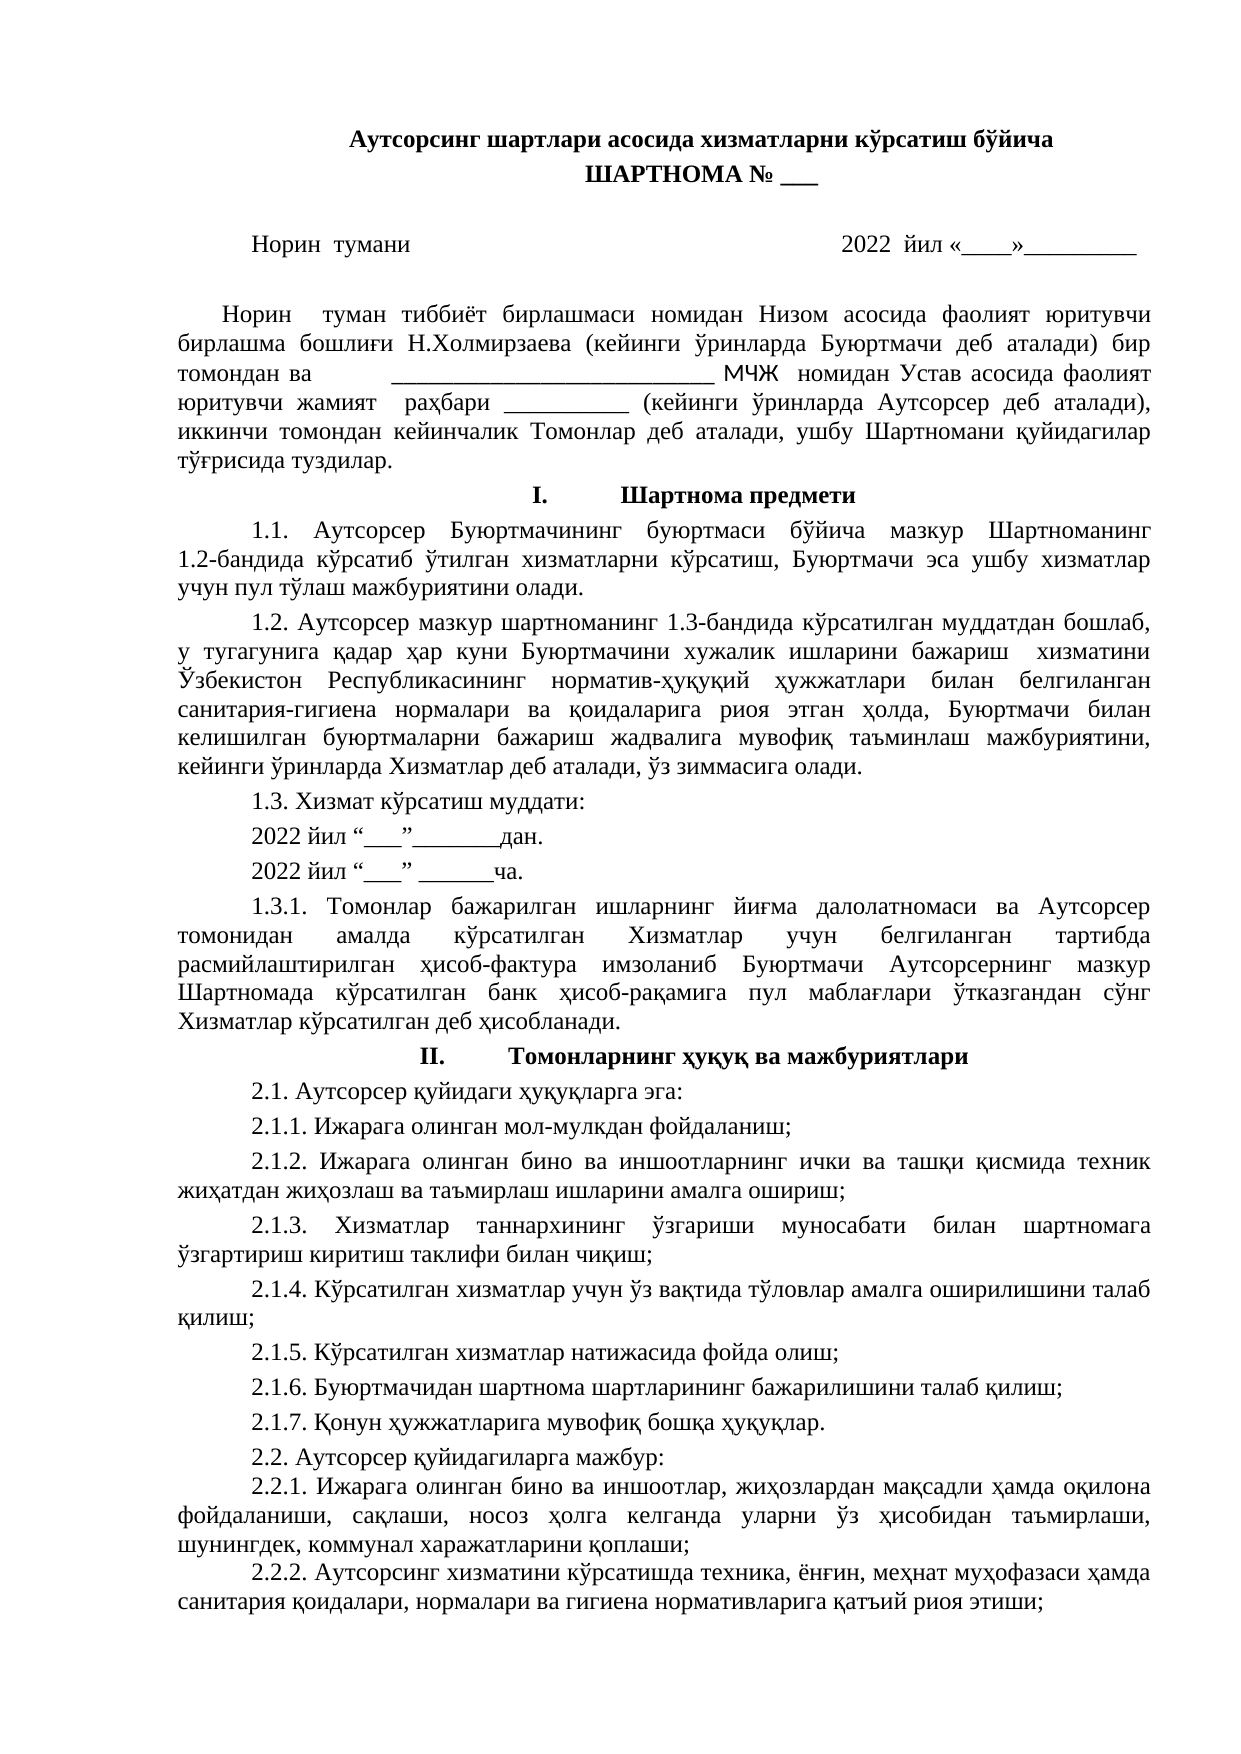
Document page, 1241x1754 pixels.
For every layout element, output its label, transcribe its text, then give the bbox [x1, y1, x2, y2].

text 2.1.2. Ижарага олинган бино ва иншоотларнинг ички ва ташқи қисмида техник жиҳатдан жиҳозлаш ва таъмирлаш ишларини амалга ошириш; [177, 1146, 1152, 1204]
list 2.2. Аутсорсер қуйидагиларга мажбур: [177, 1442, 1152, 1471]
text 2.1.1. Ижарага олинган мол-мулкдан фойдаланиш; [177, 1111, 1152, 1140]
text Аутсорсинг шартлари асосида хизматларни кўрсатиш бўйича [177, 124, 1152, 153]
text Норин туман тиббиёт бирлашмаси номидан Низом асосида фаолият юритувчи бирлашма бошлиғи Н.Холмирзаева (кейинги ўринларда Буюртмачи деб аталади) бир томондан ва __________________________ МЧЖ номидан Устав асосида фаолият юритувчи жамият раҳбари __________ (кейинги ўринларда Аутсорсер деб аталади), иккинчи томондан кейинчалик Томонлар деб аталади, ушбу Шартномани қуйидагилар тўғрисида туздилар. [177, 299, 1152, 474]
text 1.1. Аутсорсер Буюртмачининг буюртмаси бўйича мазкур Шартноманинг 1.2-бандида кўрсатиб ўтилган хизматларни кўрсатиш, Буюртмачи эса ушбу хизматлар учун пул тўлаш мажбуриятини олади. [177, 515, 1152, 601]
text 2022 йил “___” ______ча. [177, 856, 1152, 885]
list 2.2.1. Ижарага олинган бино ва иншоотлар, жиҳозлардан мақсадли ҳамда оқилона фойдаланиши, сақлаши, носоз ҳолга келганда уларни ўз ҳисобидан таъмирлаши, шунингдек, коммунал харажатларини қоплаши; [177, 1471, 1152, 1557]
text 1.2. Аутсорсер мазкур шартноманинг 1.3-бандида кўрсатилган муддатдан бошлаб, у тугагунига қадар ҳар куни Буюртмачини хужалик ишларини бажариш хизматини Ўзбекистон Республикасининг норматив-ҳуқуқий ҳужжатлари билан белгиланган санитария-гигиена нормалари ва қоидаларига риоя этган ҳолда, Буюртмачи билан келишилган буюртмаларни бажариш жадвалига мувофиқ таъминлаш мажбуриятини, кейинги ўринларда Хизматлар деб аталади, ўз зиммасига олади. [177, 607, 1152, 780]
list Томонларнинг ҳуқуқ ва мажбуриятлари [162, 1041, 1152, 1070]
text 2.1.5. Кўрсатилган хизматлар натижасида фойда олиш; [177, 1337, 1152, 1366]
text 2.1.3. Хизматлар таннархининг ўзгариши муносабати билан шартномага ўзгартириш киритиш таклифи билан чиқиш; [177, 1210, 1152, 1267]
text 2.1.4. Кўрсатилган хизматлар учун ўз вақтида тўловлар амалга оширилишини талаб қилиш; [177, 1274, 1152, 1331]
text 1.3.1. Томонлар бажарилган ишларнинг йиғма далолатномаси ва Аутсорсер томонидан амалда кўрсатилган Хизматлар учун белгиланган тартибда расмийлаштирилган ҳисоб-фактура имзоланиб Буюртмачи Аутсорсернинг мазкур Шартномада кўрсатилган банк ҳисоб-рақамига пул маблағлари ўтказгандан сўнг Хизматлар кўрсатилган деб ҳисобланади. [177, 891, 1152, 1035]
text Норин тумани 2022 йил «____»_________ [177, 229, 1152, 258]
text ШАРТНОМА № ___ [177, 159, 1152, 188]
list 2.2.2. Аутсорсинг хизматини кўрсатишда техника, ёнғин, меҳнат муҳофазаси ҳамда санитария қоидалари, нормалари ва гигиена нормативларига қатъий риоя этиши; [177, 1557, 1152, 1615]
text 1.3. Хизмат кўрсатиш муддати: [177, 786, 1152, 815]
list Шартнома предмети [162, 480, 1152, 509]
text 2.1.6. Буюртмачидан шартнома шартларининг бажарилишини талаб қилиш; [177, 1372, 1152, 1401]
text 2022 йил “___”_______дан. [177, 821, 1152, 850]
text 2.1. Аутсорсер қуйидаги ҳуқуқларга эга: [177, 1076, 1152, 1105]
text 2.1.7. Қонун ҳужжатларига мувофиқ бошқа ҳуқуқлар. [177, 1407, 1152, 1436]
